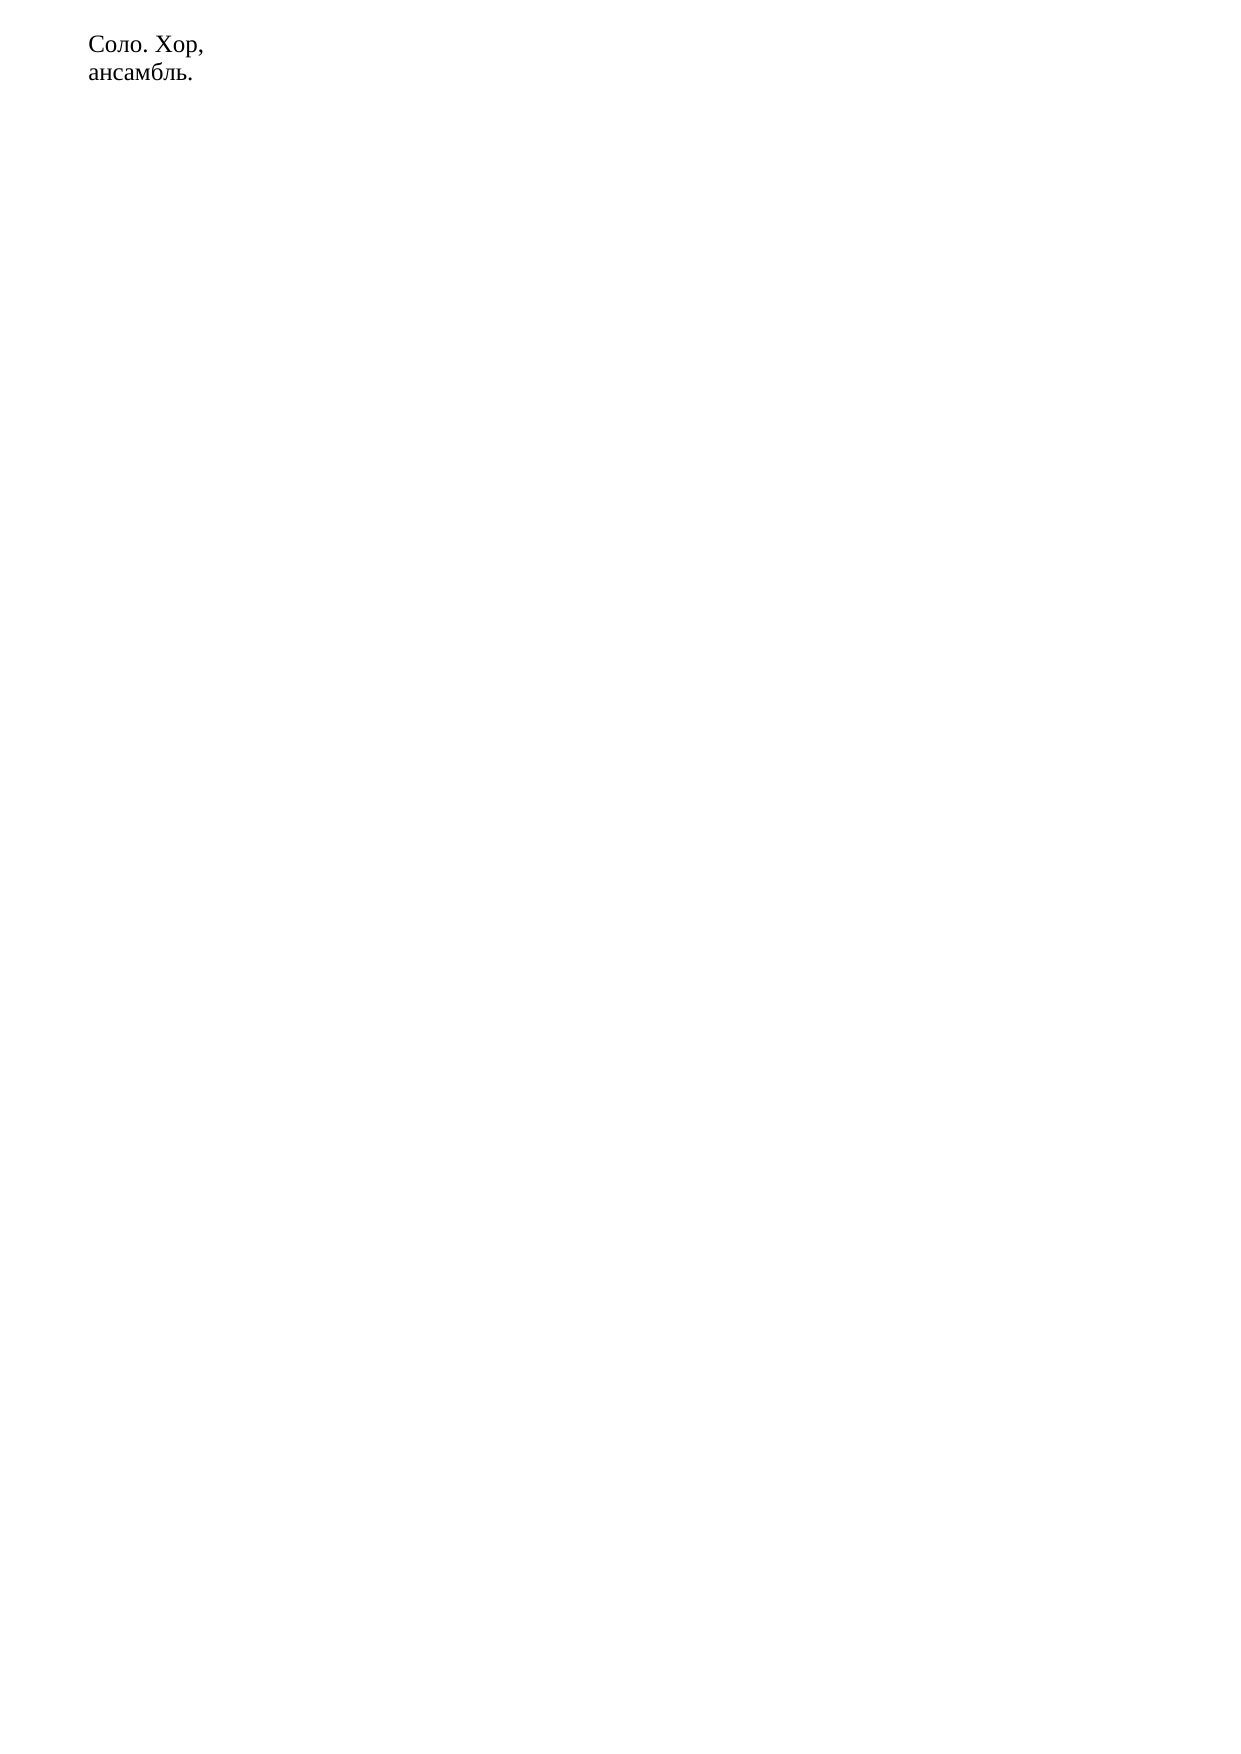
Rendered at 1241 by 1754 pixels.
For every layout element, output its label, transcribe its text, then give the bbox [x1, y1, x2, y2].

text Характеры персонажей, отражённые в музыке. Тембр голоса. Соло. Хор, ансамбль. [88, 31, 228, 86]
